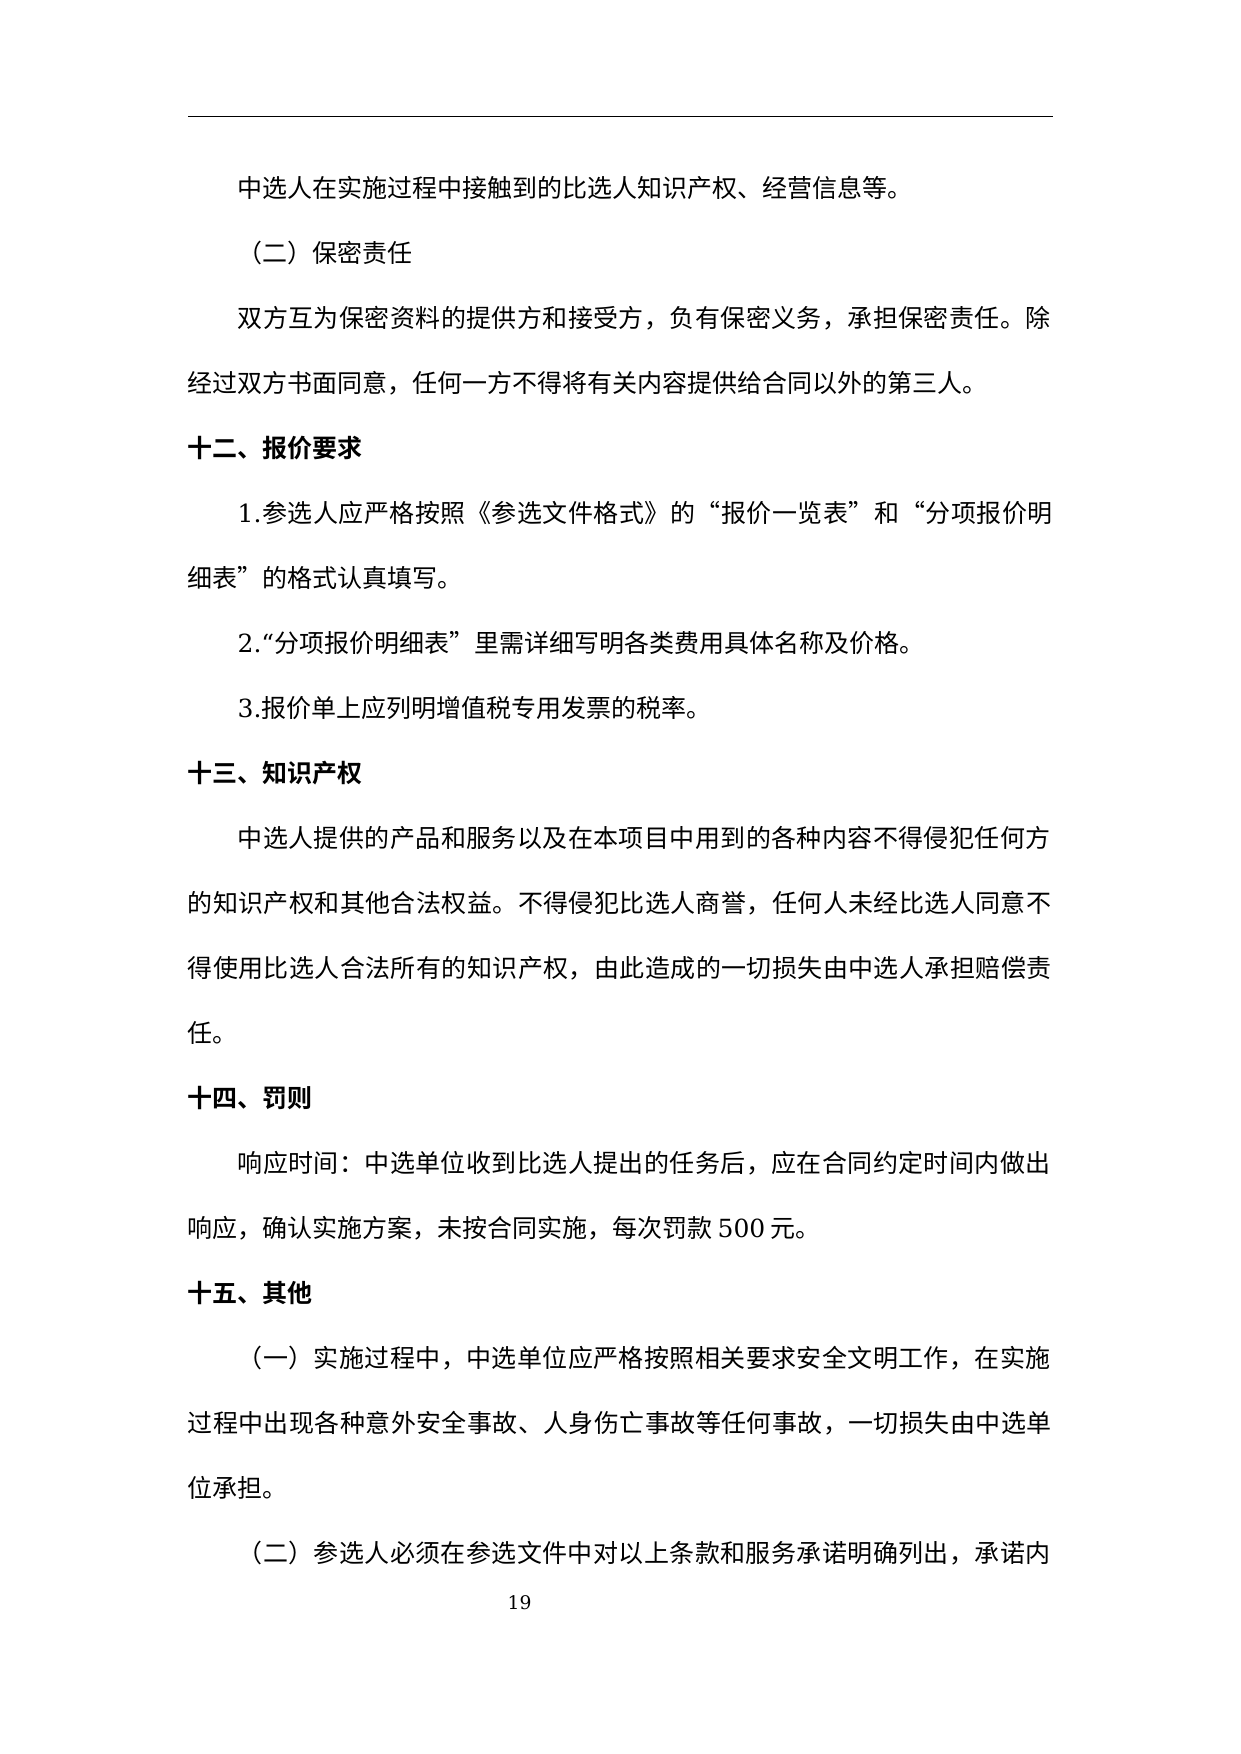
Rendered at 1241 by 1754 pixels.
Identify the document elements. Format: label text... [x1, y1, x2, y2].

subtitle 十二、报价要求 [187, 414, 1053, 479]
subtitle 十三、知识产权 [187, 739, 1053, 804]
text （一）实施过程中，中选单位应严格按照相关要求安全文明工作，在实施过程中出现各种意外安全事故、人身伤亡事故等任何事故，一切损失由中选单位承担。 [187, 1324, 1053, 1519]
text 3.报价单上应列明增值税专用发票的税率。 [187, 674, 1053, 739]
subtitle 十五、其他 [187, 1259, 1053, 1324]
subtitle 十四、罚则 [187, 1064, 1053, 1129]
text 1.参选人应严格按照《参选文件格式》的“报价一览表”和“分项报价明细表”的格式认真填写。 [187, 479, 1053, 609]
text 中选人在实施过程中接触到的比选人知识产权、经营信息等。 [187, 154, 1053, 219]
text 中选人提供的产品和服务以及在本项目中用到的各种内容不得侵犯任何方的知识产权和其他合法权益。不得侵犯比选人商誉，任何人未经比选人同意不得使用比选人合法所有的知识产权，由此造成的一切损失由中选人承担赔偿责任。 [187, 804, 1053, 1064]
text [187, 1519, 1053, 1584]
subtitle （二）保密责任 [187, 219, 1053, 284]
text 双方互为保密资料的提供方和接受方，负有保密义务，承担保密责任。除经过双方书面同意，任何一方不得将有关内容提供给合同以外的第三人。 [187, 284, 1053, 414]
text 响应时间：中选单位收到比选人提出的任务后，应在合同约定时间内做出响应，确认实施方案，未按合同实施，每次罚款500元。 [187, 1129, 1053, 1259]
text 2.“分项报价明细表”里需详细写明各类费用具体名称及价格。 [187, 609, 1053, 674]
